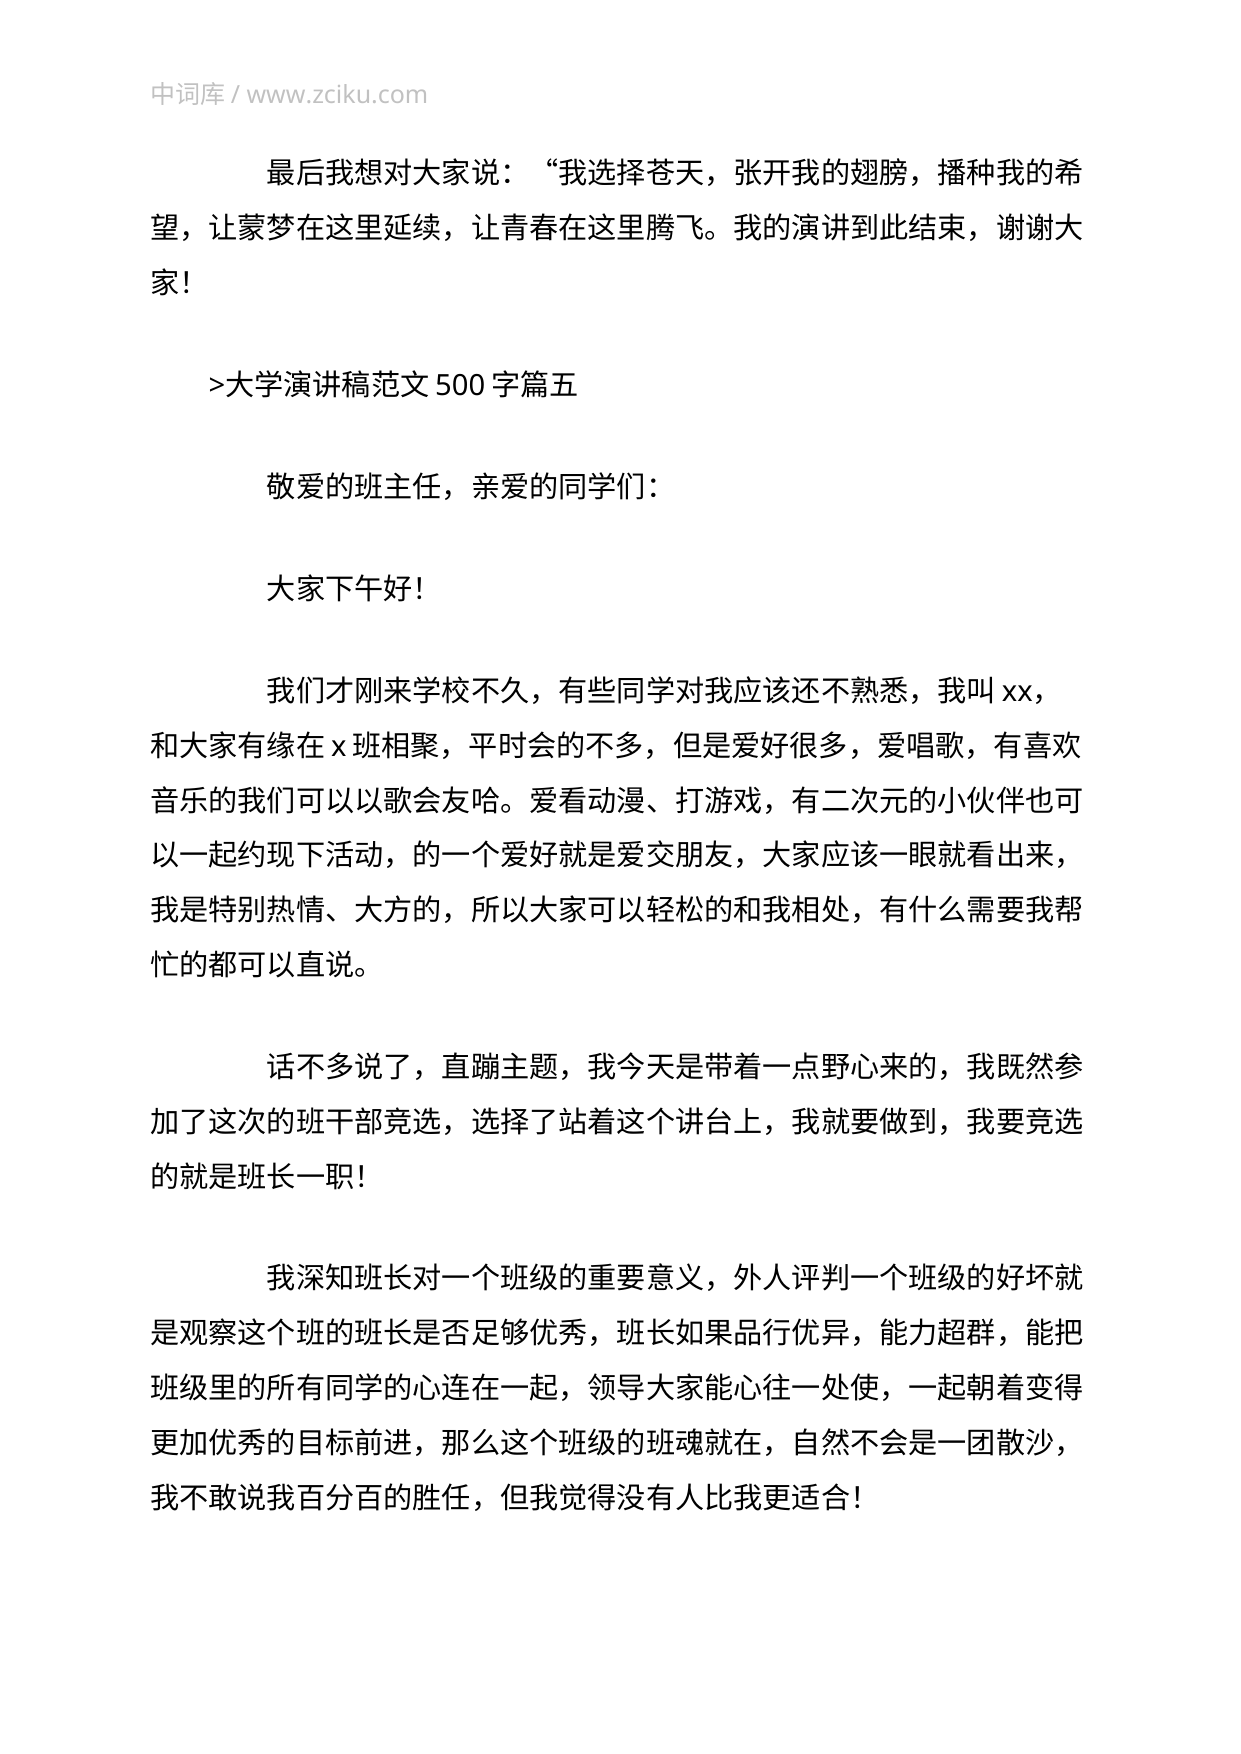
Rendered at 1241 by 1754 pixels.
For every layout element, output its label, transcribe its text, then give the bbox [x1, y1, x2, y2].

text 我深知班长对一个班级的重要意义，外人评判一个班级的好坏就是观察这个班的班长是否足够优秀，班长如果品行优异，能力超群，能把班级里的所有同学的心连在一起，领导大家能心往一处使，一起朝着变得更加优秀的目标前进，那么这个班级的班魂就在，自然不会是一团散沙，我不敢说我百分百的胜任，但我觉得没有人比我更适合！ [150, 1255, 1090, 1517]
text >大学演讲稿范文500字篇五 [150, 362, 1090, 404]
text 话不多说了，直蹦主题，我今天是带着一点野心来的，我既然参加了这次的班干部竞选，选择了站着这个讲台上，我就要做到，我要竞选的就是班长一职！ [150, 1043, 1090, 1196]
text 大家下午好！ [150, 565, 1090, 608]
text 敬爱的班主任，亲爱的同学们： [150, 463, 1090, 506]
text 我们才刚来学校不久，有些同学对我应该还不熟悉，我叫xx，和大家有缘在x班相聚，平时会的不多，但是爱好很多，爱唱歌，有喜欢音乐的我们可以以歌会友哈。爱看动漫、打游戏，有二次元的小伙伴也可以一起约现下活动，的一个爱好就是爱交朋友，大家应该一眼就看出来，我是特别热情、大方的，所以大家可以轻松的和我相处，有什么需要我帮忙的都可以直说。 [150, 667, 1090, 984]
text 最后我想对大家说：“我选择苍天，张开我的翅膀，播种我的希望，让蒙梦在这里延续，让青春在这里腾飞。我的演讲到此结束，谢谢大家！ [150, 150, 1090, 302]
